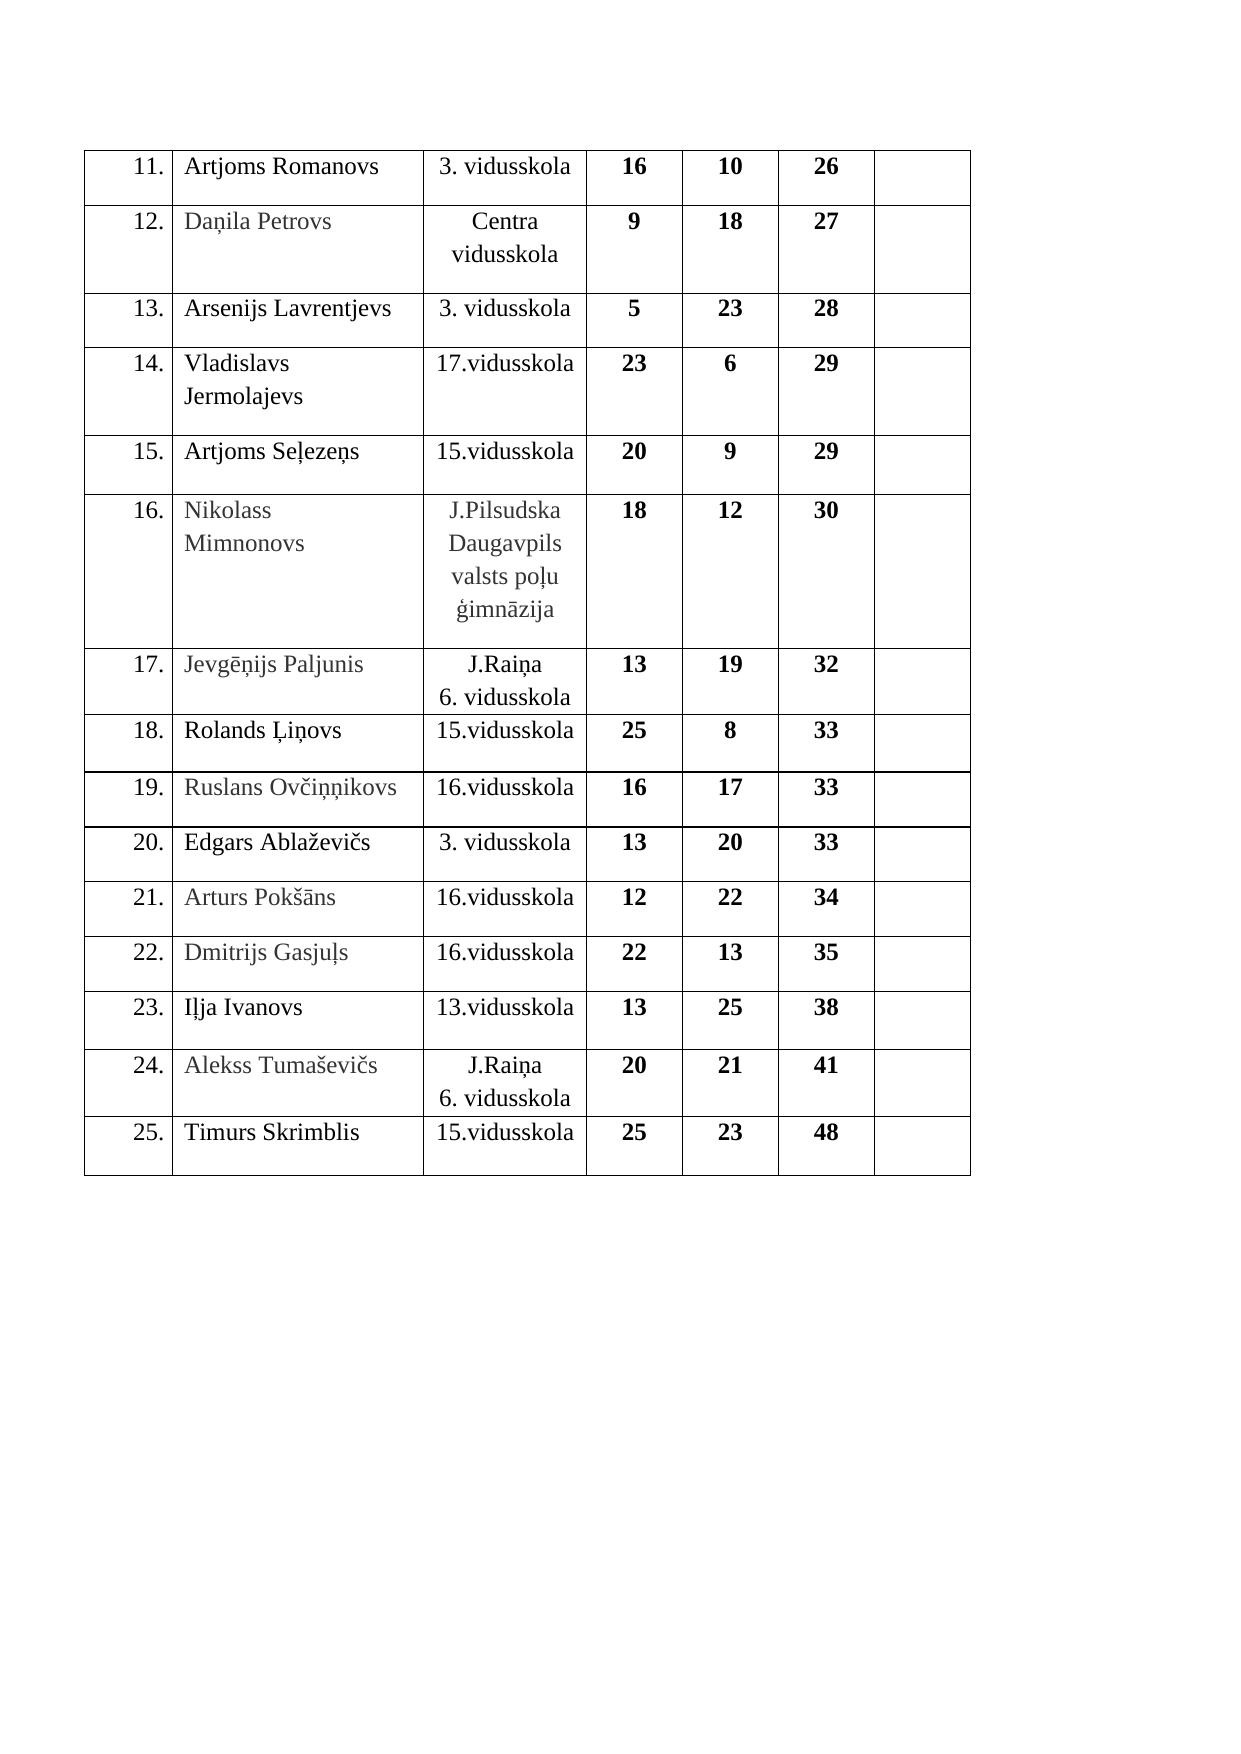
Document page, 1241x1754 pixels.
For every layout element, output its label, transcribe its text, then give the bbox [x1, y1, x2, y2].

table_cell 17 [683, 773, 778, 826]
table_cell [875, 348, 970, 435]
table_cell Daņila Petrovs [173, 206, 423, 292]
table_cell 30 [779, 495, 874, 648]
table_cell [85, 151, 172, 205]
table_cell [875, 206, 970, 292]
table_cell Ruslans Ovčiņņikovs [173, 773, 423, 826]
table_cell 26 [779, 151, 874, 205]
table_cell Centra vidusskola [424, 206, 586, 292]
table_cell 3. vidusskola [424, 151, 586, 205]
table_cell 13.vidusskola [424, 992, 586, 1049]
table_cell [85, 992, 172, 1049]
table_cell [85, 436, 172, 494]
table_cell Vladislavs Jermolajevs [173, 348, 423, 435]
table_cell 20 [587, 1050, 682, 1116]
table_cell 12 [683, 495, 778, 648]
table_cell 23 [683, 1117, 778, 1175]
table_cell 9 [683, 436, 778, 494]
table_cell 23 [587, 348, 682, 435]
table_cell 33 [779, 828, 874, 881]
table_cell [875, 715, 970, 771]
table_cell Artjoms Seļezeņs [173, 436, 423, 494]
table_cell [875, 773, 970, 826]
table_cell [875, 294, 970, 347]
table_cell Arturs Pokšāns [173, 882, 423, 936]
table_cell 3. vidusskola [424, 294, 586, 347]
table_cell Arsenijs Lavrentjevs [173, 294, 423, 347]
table_cell [875, 1117, 970, 1175]
table_cell 22 [683, 882, 778, 936]
table_cell 17.vidusskola [424, 348, 586, 435]
table_cell 16 [587, 151, 682, 205]
table_cell [85, 294, 172, 347]
table_cell [875, 828, 970, 881]
table_cell 48 [779, 1117, 874, 1175]
table_cell [85, 495, 172, 648]
table_cell 5 [587, 294, 682, 347]
table_cell [875, 495, 970, 648]
table_cell J.Raiņa 6. vidusskola [424, 1050, 586, 1116]
table_cell [875, 649, 970, 714]
table_cell Timurs Skrimblis [173, 1117, 423, 1175]
table_cell 27 [779, 206, 874, 292]
table_cell Alekss Tumaševičs [173, 1050, 423, 1116]
table_cell 38 [779, 992, 874, 1049]
table_cell 15.vidusskola [424, 436, 586, 494]
table_cell 25 [587, 715, 682, 771]
table_cell [875, 882, 970, 936]
table_cell [85, 937, 172, 991]
table_cell 34 [779, 882, 874, 936]
table_cell 20 [587, 436, 682, 494]
table_cell [875, 436, 970, 494]
table_cell 16 [587, 773, 682, 826]
table_cell 13 [587, 649, 682, 714]
table_cell [85, 882, 172, 936]
table_cell Jevgēņijs Paljunis [173, 649, 423, 714]
table_cell [875, 937, 970, 991]
table_cell 41 [779, 1050, 874, 1116]
table_cell Artjoms Romanovs [173, 151, 423, 205]
table_cell J.Pilsudska Daugavpils valsts poļu ģimnāzija [424, 495, 586, 648]
table_cell 28 [779, 294, 874, 347]
table_cell [875, 992, 970, 1049]
table_cell Nikolass Mimnonovs [173, 495, 423, 648]
table_cell [875, 1050, 970, 1116]
table_cell 13 [587, 992, 682, 1049]
table_cell [85, 348, 172, 435]
table_cell [85, 1117, 172, 1175]
table_cell J.Raiņa 6. vidusskola [424, 649, 586, 714]
table_cell 12 [587, 882, 682, 936]
table_cell 16.vidusskola [424, 882, 586, 936]
table_cell [85, 715, 172, 771]
table_cell 15.vidusskola [424, 1117, 586, 1175]
table_cell 13 [683, 937, 778, 991]
table_cell Iļja Ivanovs [173, 992, 423, 1049]
table_cell 29 [779, 436, 874, 494]
table_cell 20 [683, 828, 778, 881]
table_cell 33 [779, 773, 874, 826]
table_cell 9 [587, 206, 682, 292]
table_cell 16.vidusskola [424, 937, 586, 991]
table_cell Rolands Ļiņovs [173, 715, 423, 771]
table_cell [85, 1050, 172, 1116]
table_cell 10 [683, 151, 778, 205]
table_cell 35 [779, 937, 874, 991]
table_cell 8 [683, 715, 778, 771]
table_cell Edgars Ablaževičs [173, 828, 423, 881]
table_cell 13 [587, 828, 682, 881]
table_cell 29 [779, 348, 874, 435]
table_cell 32 [779, 649, 874, 714]
table_cell 21 [683, 1050, 778, 1116]
table_cell 3. vidusskola [424, 828, 586, 881]
table_cell [85, 773, 172, 826]
table_cell 16.vidusskola [424, 773, 586, 826]
table_cell 25 [587, 1117, 682, 1175]
table_cell 33 [779, 715, 874, 771]
table_cell 23 [683, 294, 778, 347]
table_cell 18 [683, 206, 778, 292]
table_cell [85, 649, 172, 714]
table_cell 25 [683, 992, 778, 1049]
table_cell 22 [587, 937, 682, 991]
table_cell 18 [587, 495, 682, 648]
table_cell [875, 151, 970, 205]
table_cell [85, 828, 172, 881]
table_cell 15.vidusskola [424, 715, 586, 771]
table_cell Dmitrijs Gasjuļs [173, 937, 423, 991]
table_cell 19 [683, 649, 778, 714]
table_cell 6 [683, 348, 778, 435]
table_cell [85, 206, 172, 292]
